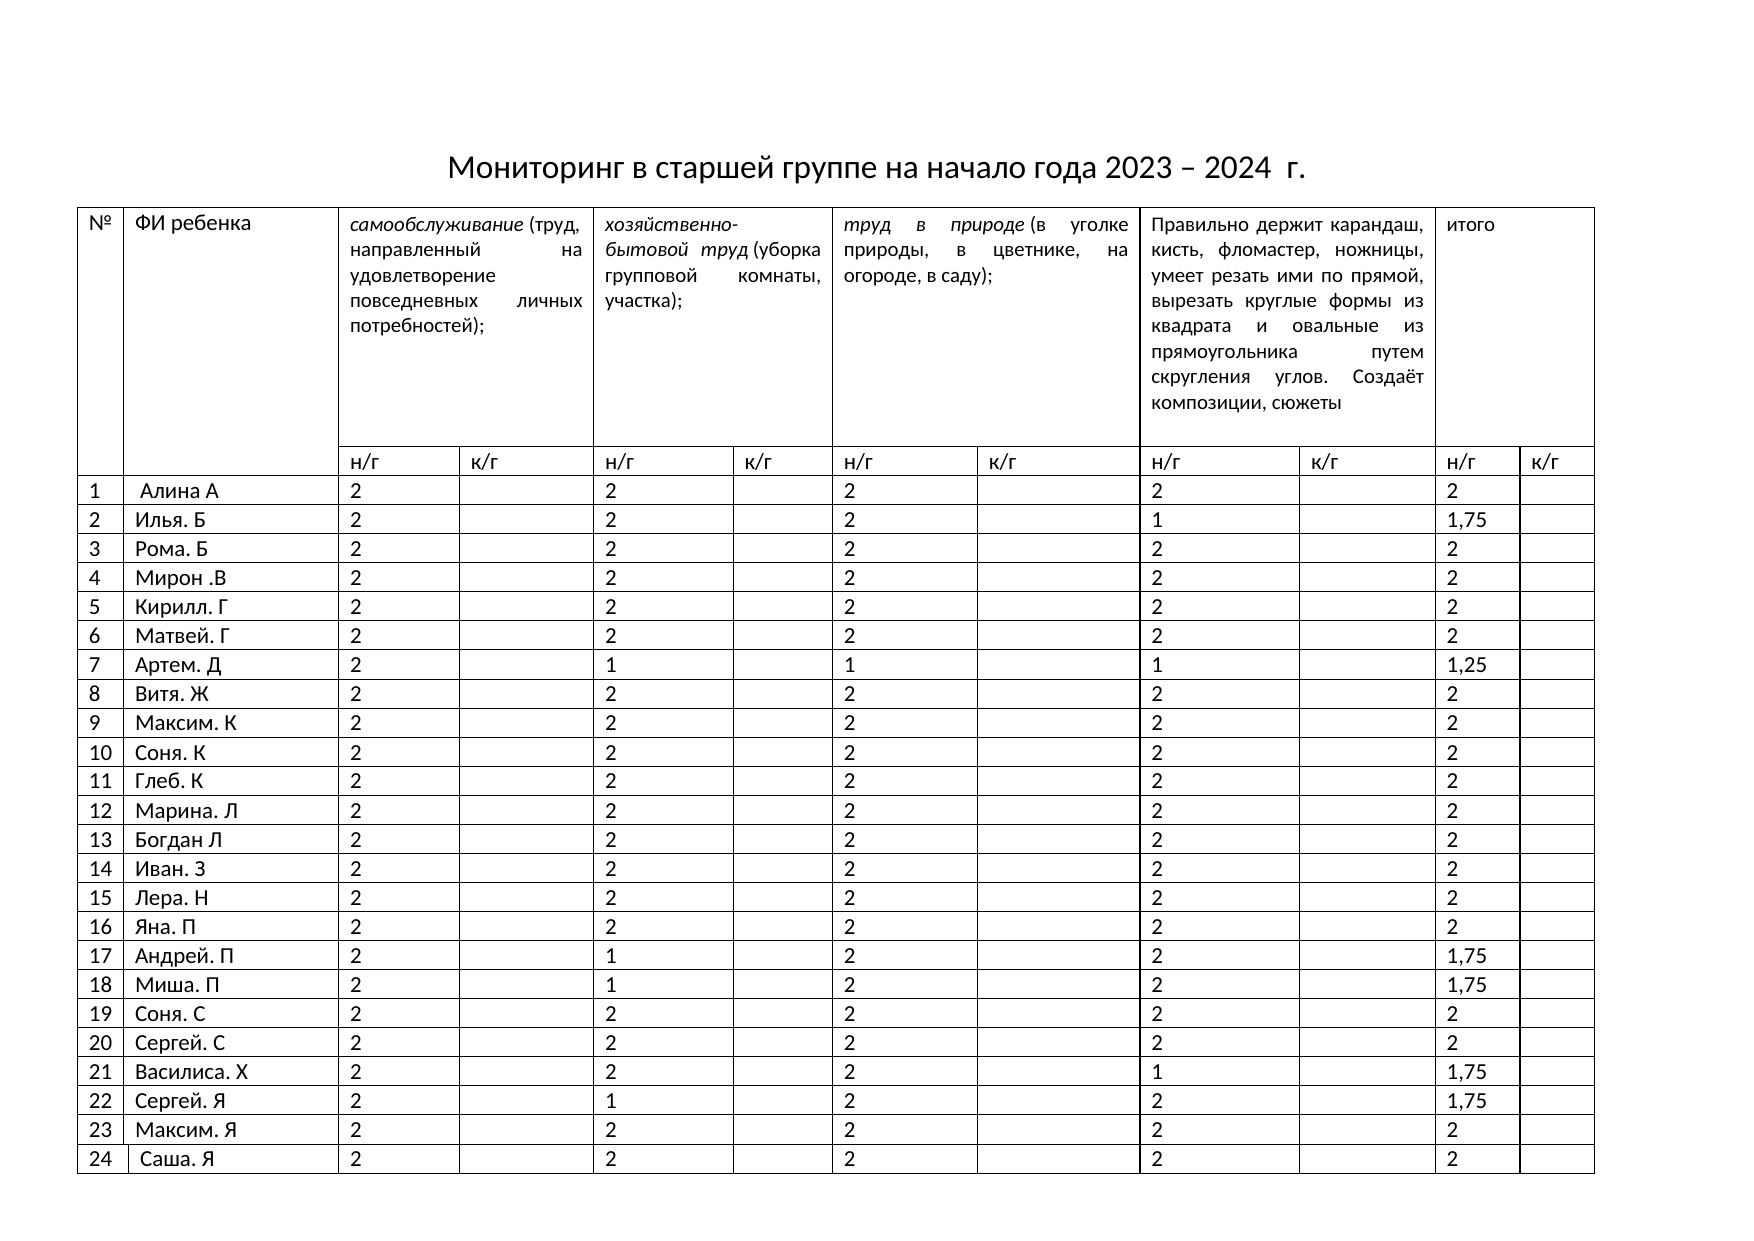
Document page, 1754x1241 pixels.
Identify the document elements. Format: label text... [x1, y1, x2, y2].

table_cell 3 [78, 534, 123, 562]
table_cell [460, 505, 593, 533]
table_cell 9 [78, 709, 123, 737]
table_cell [734, 534, 832, 562]
table_cell [1521, 941, 1594, 969]
table_cell 2 [1141, 883, 1299, 911]
table_cell [734, 738, 832, 766]
table_cell 2 [339, 1057, 459, 1085]
table_cell 2 [1436, 563, 1519, 591]
table_cell [1521, 709, 1594, 737]
table_cell [1521, 796, 1594, 824]
table_cell 1 [594, 941, 733, 969]
table_cell 2 [833, 621, 977, 649]
table_cell 2 [339, 854, 459, 882]
table_cell [734, 970, 832, 998]
table_cell 2 [339, 650, 459, 678]
table_cell 2 [339, 738, 459, 766]
table_cell [1521, 1115, 1594, 1143]
table_cell Иван. З [124, 854, 338, 882]
table_cell [460, 1115, 593, 1143]
table_cell 2 [833, 1115, 977, 1143]
table_cell 2 [594, 534, 733, 562]
table_cell Сергей. С [124, 1028, 338, 1056]
table_cell 2 [833, 767, 977, 795]
table_cell [1521, 1086, 1594, 1114]
table_cell 6 [78, 621, 123, 649]
table_cell 1 [833, 650, 977, 678]
table_cell [1300, 621, 1435, 649]
table_cell [978, 912, 1139, 940]
table_cell 2 [1436, 709, 1519, 737]
table_cell 5 [78, 592, 123, 620]
table_cell Алина А [124, 476, 338, 504]
table_cell [734, 563, 832, 591]
table_cell [1521, 505, 1594, 533]
table_cell 2 [1141, 534, 1299, 562]
table_cell [734, 505, 832, 533]
table_cell [460, 883, 593, 911]
table_cell 2 [594, 709, 733, 737]
table_cell Максим. Я [124, 1115, 338, 1143]
table_cell 2 [339, 1028, 459, 1056]
table_cell 1,75 [1436, 505, 1519, 533]
table_cell [978, 592, 1139, 620]
table_cell 2 [594, 825, 733, 853]
table_cell 2 [594, 738, 733, 766]
table_cell 2 [339, 912, 459, 940]
table_cell [978, 563, 1139, 591]
table_cell [460, 592, 593, 620]
table_cell Илья. Б [124, 505, 338, 533]
table_cell [1521, 999, 1594, 1027]
table_cell [734, 767, 832, 795]
table_cell [978, 941, 1139, 969]
table_cell 2 [1141, 1086, 1299, 1114]
table_cell [1300, 1086, 1435, 1114]
table_cell 2 [833, 680, 977, 707]
table_cell [978, 767, 1139, 795]
table_cell 2 [833, 970, 977, 998]
table_cell 2 [833, 1057, 977, 1085]
table_cell [1521, 738, 1594, 766]
table_cell 2 [1141, 680, 1299, 707]
table_header хозяйственно-бытовой труд (уборка групповой комнаты, участка); [594, 208, 832, 446]
table_cell [734, 1145, 832, 1172]
table_cell 2 [833, 592, 977, 620]
table_cell [734, 1115, 832, 1143]
text Мониторинг в старшей группе на начало года 2023 – 2024 г. [89, 146, 1665, 187]
table_cell н/г [594, 447, 733, 475]
table_cell 14 [78, 854, 123, 882]
table_cell [978, 680, 1139, 707]
table_cell 16 [78, 912, 123, 940]
table_cell Саша. Я [129, 1145, 338, 1172]
table_cell [734, 1057, 832, 1085]
table_cell [734, 796, 832, 824]
table_cell 2 [339, 505, 459, 533]
table_header итого [1436, 208, 1594, 446]
table_cell н/г [833, 447, 977, 475]
table_cell 20 [78, 1028, 123, 1056]
table_cell [978, 854, 1139, 882]
table_cell 2 [833, 1086, 977, 1114]
table_cell 2 [1141, 621, 1299, 649]
table_cell [978, 709, 1139, 737]
table_cell 2 [1436, 1028, 1519, 1056]
table_cell [734, 680, 832, 707]
table_cell 1 [1141, 650, 1299, 678]
table_cell 2 [339, 1086, 459, 1114]
table_cell Глеб. К [124, 767, 338, 795]
table_cell 2 [339, 534, 459, 562]
table_cell 2 [339, 1115, 459, 1143]
table_cell [1300, 854, 1435, 882]
table_cell 2 [1141, 1028, 1299, 1056]
table_cell 1,75 [1436, 941, 1519, 969]
table_cell 2 [833, 999, 977, 1027]
table_cell [1300, 1028, 1435, 1056]
table_cell [1521, 825, 1594, 853]
table_cell к/г [1300, 447, 1435, 475]
table_cell Артем. Д [124, 650, 338, 678]
table_cell [460, 912, 593, 940]
table_cell 11 [78, 767, 123, 795]
table_cell 2 [1436, 592, 1519, 620]
table_cell [978, 476, 1139, 504]
table_cell Сергей. Я [124, 1086, 338, 1114]
table_cell 2 [1436, 883, 1519, 911]
table_cell 2 [339, 796, 459, 824]
table_cell [734, 912, 832, 940]
table_cell 1 [1141, 1057, 1299, 1085]
table_cell 2 [1141, 1145, 1299, 1172]
table_cell [460, 970, 593, 998]
table_cell [734, 592, 832, 620]
table_cell [1521, 1028, 1594, 1056]
table_cell [1300, 709, 1435, 737]
table_cell 7 [78, 650, 123, 678]
table_cell [1521, 621, 1594, 649]
table_cell [1521, 767, 1594, 795]
table_cell 2 [1141, 563, 1299, 591]
table_cell [1300, 1057, 1435, 1085]
table_cell 2 [1436, 767, 1519, 795]
table_cell 8 [78, 680, 123, 707]
table_cell [1300, 970, 1435, 998]
table_cell 17 [78, 941, 123, 969]
table_cell [460, 680, 593, 707]
table_cell 23 [78, 1115, 123, 1143]
table_cell Мирон .В [124, 563, 338, 591]
table_cell Богдан Л [124, 825, 338, 853]
table_cell 2 [1436, 912, 1519, 940]
table_cell [1300, 1115, 1435, 1143]
table_cell 2 [833, 825, 977, 853]
table_cell [1521, 1057, 1594, 1085]
table_cell [460, 621, 593, 649]
table_cell [1521, 534, 1594, 562]
table_cell 2 [339, 883, 459, 911]
table_cell н/г [1141, 447, 1299, 475]
table_cell 2 [833, 563, 977, 591]
table_cell 2 [833, 941, 977, 969]
table_cell 21 [78, 1057, 123, 1085]
table_cell 2 [1141, 592, 1299, 620]
table_cell 2 [339, 825, 459, 853]
table_cell [734, 854, 832, 882]
table_cell 2 [594, 883, 733, 911]
table_cell 2 [833, 796, 977, 824]
table_cell 2 [339, 621, 459, 649]
table_cell [460, 825, 593, 853]
table_cell [1300, 941, 1435, 969]
table_cell 2 [594, 563, 733, 591]
table_cell 2 [833, 1028, 977, 1056]
table_cell [978, 999, 1139, 1027]
table_cell [1521, 592, 1594, 620]
table_header самообслуживание (труд, направленный на удовлетворение повседневных личных потребностей); [339, 208, 593, 446]
table_cell Рома. Б [124, 534, 338, 562]
table_cell 2 [339, 592, 459, 620]
table_cell 1,75 [1436, 1057, 1519, 1085]
table_cell 1 [594, 650, 733, 678]
table_cell [978, 534, 1139, 562]
table_cell [1521, 563, 1594, 591]
table_cell 22 [78, 1086, 123, 1114]
table_cell [1300, 767, 1435, 795]
table_cell 4 [78, 563, 123, 591]
table_cell [734, 709, 832, 737]
table_cell [978, 883, 1139, 911]
table_cell [734, 941, 832, 969]
table_cell 2 [594, 505, 733, 533]
table_cell 2 [339, 941, 459, 969]
table_cell [1521, 970, 1594, 998]
table_cell 2 [594, 796, 733, 824]
table_cell 2 [78, 505, 123, 533]
table_cell 2 [594, 680, 733, 707]
table_cell [1300, 680, 1435, 707]
table_cell Василиса. Х [124, 1057, 338, 1085]
table_cell [978, 505, 1139, 533]
table_cell 2 [1141, 796, 1299, 824]
table_cell [1300, 738, 1435, 766]
table_cell 1 [594, 970, 733, 998]
table_cell [1521, 1145, 1594, 1172]
table_cell [1300, 912, 1435, 940]
table_cell 2 [594, 476, 733, 504]
table_cell 2 [1141, 825, 1299, 853]
table_cell [978, 650, 1139, 678]
table_cell 10 [78, 738, 123, 766]
table_cell к/г [978, 447, 1139, 475]
table_cell 2 [1436, 1145, 1519, 1172]
table_cell [978, 738, 1139, 766]
table_cell 1 [78, 476, 123, 504]
table_cell 13 [78, 825, 123, 853]
table_cell 2 [594, 621, 733, 649]
table_cell 15 [78, 883, 123, 911]
table_cell 2 [1436, 999, 1519, 1027]
table_cell 1 [1141, 505, 1299, 533]
table_cell 2 [1141, 476, 1299, 504]
table_cell 2 [339, 1145, 459, 1172]
table_cell [734, 1028, 832, 1056]
table_cell 2 [1141, 999, 1299, 1027]
table_cell Марина. Л [124, 796, 338, 824]
table_cell [734, 650, 832, 678]
table_cell [734, 476, 832, 504]
table_cell [1521, 854, 1594, 882]
table_cell 2 [1436, 476, 1519, 504]
table_cell [460, 738, 593, 766]
table_cell 2 [1436, 738, 1519, 766]
table_cell 2 [1436, 1115, 1519, 1143]
table_cell [978, 1145, 1139, 1172]
table_cell 2 [594, 1028, 733, 1056]
table_cell 2 [594, 1115, 733, 1143]
table_cell 2 [339, 970, 459, 998]
table_cell Кирилл. Г [124, 592, 338, 620]
table_cell н/г [339, 447, 459, 475]
table_cell [460, 1057, 593, 1085]
table_cell [978, 796, 1139, 824]
table_cell 2 [833, 476, 977, 504]
table_cell 2 [1141, 709, 1299, 737]
table_cell [1521, 680, 1594, 707]
table_cell [460, 534, 593, 562]
table_cell 2 [1141, 1115, 1299, 1143]
table_cell [1300, 883, 1435, 911]
table_cell [1300, 650, 1435, 678]
table_cell н/г [1436, 447, 1519, 475]
table_header Правильно держит карандаш, кисть, фломастер, ножницы, умеет резать ими по прямой, вырезать круглые формы из квадрата и овальные из прямоугольника путем скругления углов. Создаёт композиции, сюжеты [1141, 208, 1435, 446]
table_cell 2 [339, 709, 459, 737]
table_cell [460, 1028, 593, 1056]
table_header № [78, 208, 123, 475]
table_cell 1,75 [1436, 1086, 1519, 1114]
table_cell [1300, 592, 1435, 620]
table_cell [460, 563, 593, 591]
table_cell 2 [339, 476, 459, 504]
table_cell [734, 825, 832, 853]
table_cell [1300, 825, 1435, 853]
table_cell [1300, 534, 1435, 562]
table_cell 2 [1141, 970, 1299, 998]
table_cell 2 [833, 854, 977, 882]
table_cell Матвей. Г [124, 621, 338, 649]
table_cell [1521, 650, 1594, 678]
table_cell 2 [1436, 854, 1519, 882]
table_cell [460, 650, 593, 678]
table_cell 1 [594, 1086, 733, 1114]
table_cell к/г [734, 447, 832, 475]
table_cell 12 [78, 796, 123, 824]
table_cell 2 [1141, 767, 1299, 795]
table_cell 2 [594, 592, 733, 620]
table_cell [1300, 1145, 1435, 1172]
table_cell 2 [833, 738, 977, 766]
table_cell [1300, 505, 1435, 533]
table_cell [460, 854, 593, 882]
table_cell 2 [339, 680, 459, 707]
table_cell 2 [339, 767, 459, 795]
table_cell [460, 709, 593, 737]
table_cell 2 [594, 1145, 733, 1172]
table_cell [460, 796, 593, 824]
table_cell 2 [594, 1057, 733, 1085]
table_cell Соня. К [124, 738, 338, 766]
table_cell [978, 1115, 1139, 1143]
table_cell 2 [339, 563, 459, 591]
table_cell Андрей. П [124, 941, 338, 969]
table_cell [978, 1057, 1139, 1085]
table_cell 2 [833, 883, 977, 911]
table_cell [1521, 883, 1594, 911]
table_cell [1300, 563, 1435, 591]
table_cell [978, 1028, 1139, 1056]
table_cell Лера. Н [124, 883, 338, 911]
table_cell Миша. П [124, 970, 338, 998]
table_cell 2 [1436, 825, 1519, 853]
table_header ФИ ребенка [124, 208, 338, 475]
table_cell 2 [594, 854, 733, 882]
table_cell 2 [1436, 680, 1519, 707]
table_cell [1521, 476, 1594, 504]
table_cell 2 [833, 505, 977, 533]
table_cell [734, 999, 832, 1027]
table_cell [978, 621, 1139, 649]
table_cell 2 [1141, 738, 1299, 766]
table_cell Яна. П [124, 912, 338, 940]
table_cell [734, 883, 832, 911]
table_cell Соня. С [124, 999, 338, 1027]
table_cell 2 [339, 999, 459, 1027]
table_cell 2 [594, 912, 733, 940]
table_cell 19 [78, 999, 123, 1027]
table_cell 2 [833, 1145, 977, 1172]
table_cell Витя. Ж [124, 680, 338, 707]
table_cell [734, 621, 832, 649]
table_cell 2 [594, 999, 733, 1027]
table_cell 2 [1436, 621, 1519, 649]
table_cell [978, 970, 1139, 998]
table_cell [1521, 912, 1594, 940]
table_cell к/г [1521, 447, 1594, 475]
table_header труд в природе (в уголке природы, в цветнике, на огороде, в саду); [833, 208, 1139, 446]
table_cell 2 [594, 767, 733, 795]
table_cell 2 [1141, 912, 1299, 940]
table_cell [460, 1145, 593, 1172]
table_cell [460, 476, 593, 504]
table_cell [460, 999, 593, 1027]
table_cell Максим. К [124, 709, 338, 737]
table_cell [460, 767, 593, 795]
table_cell [734, 1086, 832, 1114]
table_cell [1300, 476, 1435, 504]
table_cell 2 [1141, 941, 1299, 969]
table_cell 18 [78, 970, 123, 998]
table_cell 2 [833, 912, 977, 940]
table_cell 2 [1436, 534, 1519, 562]
table_cell 2 [1436, 796, 1519, 824]
table_cell 1,75 [1436, 970, 1519, 998]
table_cell 2 [833, 709, 977, 737]
table_cell 24 [78, 1145, 128, 1172]
table_cell [1300, 999, 1435, 1027]
table_cell 2 [1141, 854, 1299, 882]
table_cell к/г [460, 447, 593, 475]
table_cell [460, 1086, 593, 1114]
table_cell [978, 1086, 1139, 1114]
table_cell [1300, 796, 1435, 824]
table_cell [460, 941, 593, 969]
table_cell 1,25 [1436, 650, 1519, 678]
table_cell [978, 825, 1139, 853]
table_cell 2 [833, 534, 977, 562]
